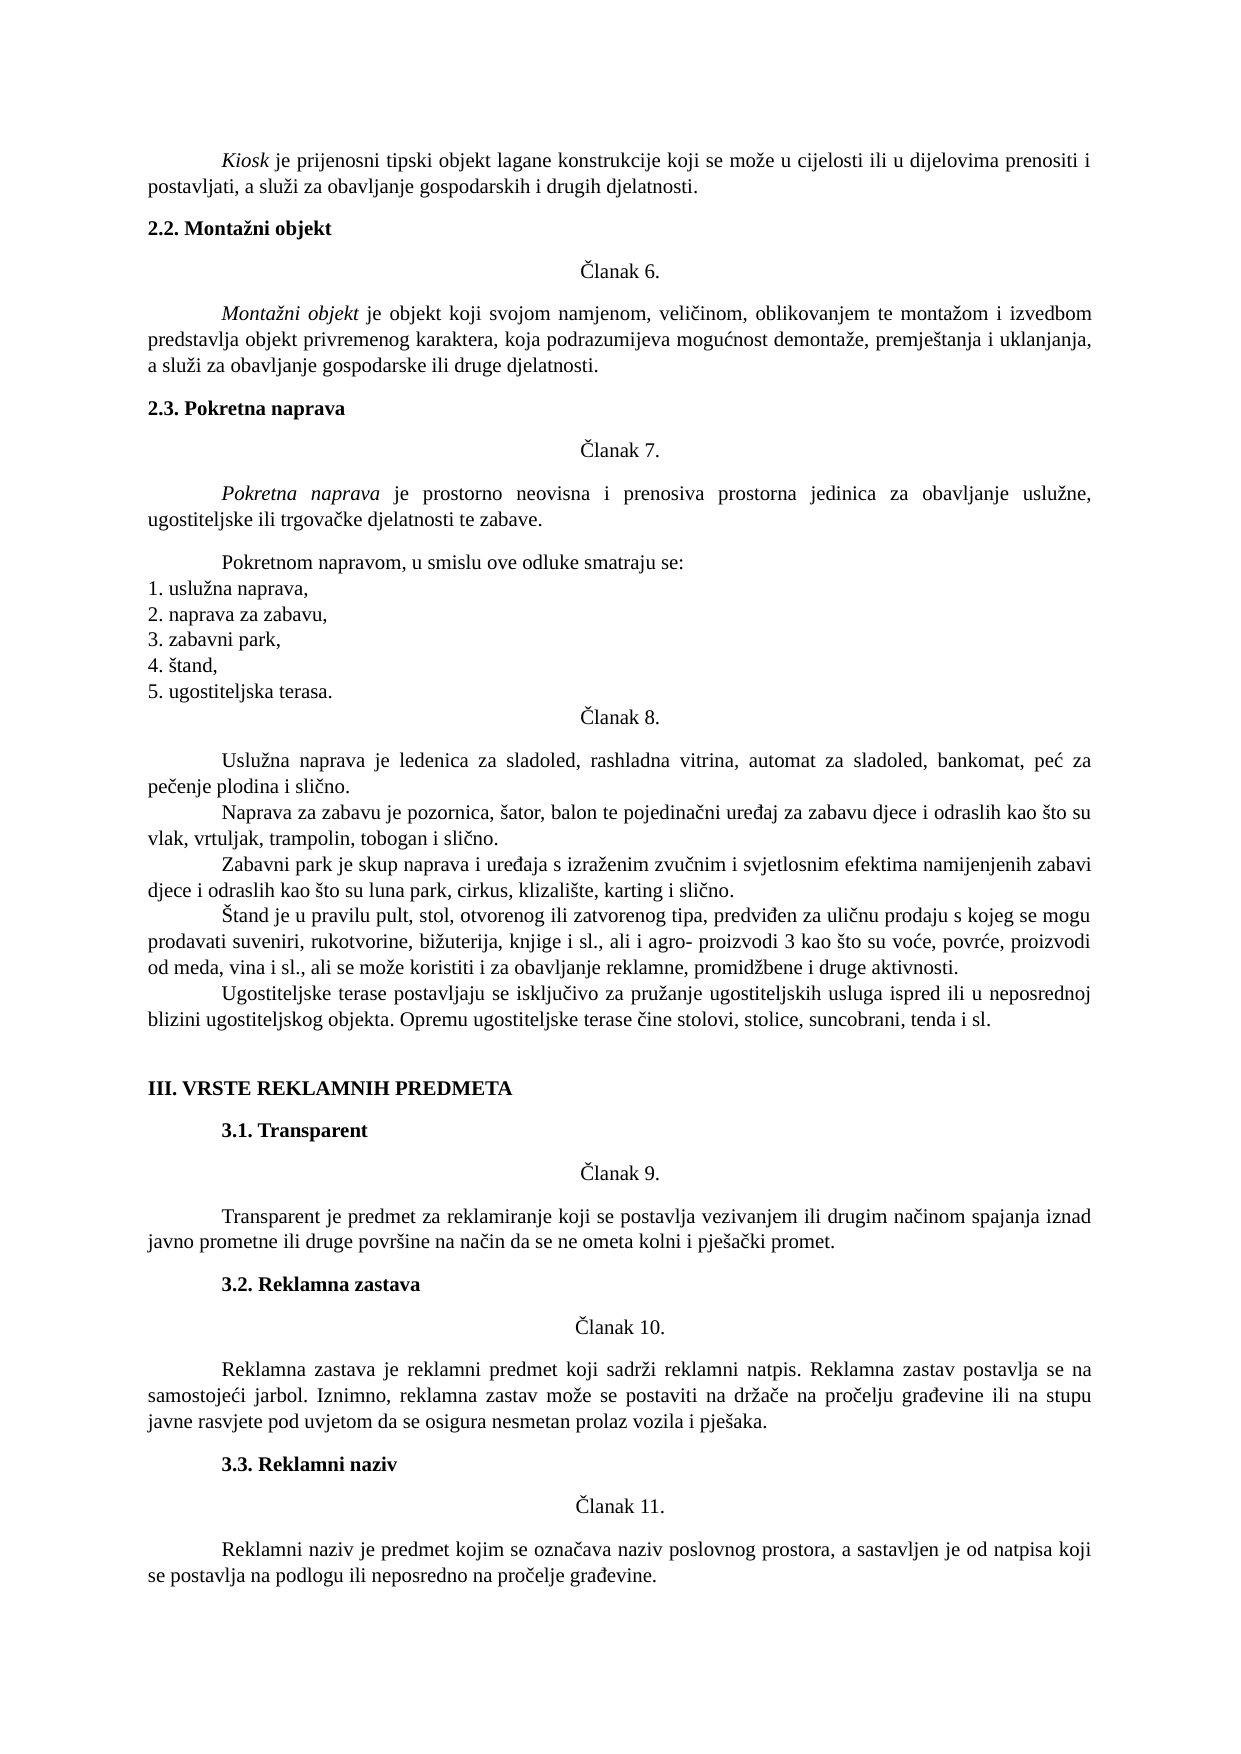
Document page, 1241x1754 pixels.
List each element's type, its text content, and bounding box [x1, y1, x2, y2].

text 2.3. Pokretna naprava [148, 396, 1093, 420]
text Štand je u pravilu pult, stol, otvorenog ili zatvorenog tipa, predviđen za uličnu prodaju s kojeg se mogu prodavati suveniri, rukotvorine, bižuterija, knjige i sl., ali i agro- proizvodi 3 kao što su voće, povrće, proizvodi od meda, vina i sl., ali se može koristiti i za obavljanje reklamne, promidžbene i druge aktivnosti. [148, 903, 1093, 979]
text Članak 6. [148, 259, 1093, 283]
text Članak 10. [148, 1315, 1093, 1339]
text Članak 7. [148, 438, 1093, 462]
text 3.3. Reklamni naziv [148, 1452, 1093, 1476]
text Montažni objekt je objekt koji svojom namjenom, veličinom, oblikovanjem te montažom i izvedbom predstavlja objekt privremenog karaktera, koja podrazumijeva mogućnost demontaže, premještanja i uklanjanja, a služi za obavljanje gospodarske ili druge djelatnosti. [148, 301, 1093, 377]
text Pokretna naprava je prostorno neovisna i prenosiva prostorna jedinica za obavljanje uslužne, ugostiteljske ili trgovačke djelatnosti te zabave. [148, 481, 1093, 531]
text 2.2. Montažni objekt [148, 216, 1093, 240]
text III. VRSTE REKLAMNIH PREDMETA [148, 1076, 1093, 1100]
text 3. zabavni park, [148, 627, 1093, 651]
text Transparent je predmet za reklamiranje koji se postavlja vezivanjem ili drugim načinom spajanja iznad javno prometne ili druge površine na način da se ne ometa kolni i pješački promet. [148, 1203, 1093, 1253]
text Zabavni park je skup naprava i uređaja s izraženim zvučnim i svjetlosnim efektima namijenjenih zabavi djece i odraslih kao što su luna park, cirkus, klizalište, karting i slično. [148, 852, 1093, 902]
text 3.1. Transparent [148, 1118, 1093, 1142]
text Naprava za zabavu je pozornica, šator, balon te pojedinačni uređaj za zabavu djece i odraslih kao što su vlak, vrtuljak, trampolin, tobogan i slično. [148, 800, 1093, 850]
text Pokretnom napravom, u smislu ove odluke smatraju se: [148, 549, 1093, 574]
text 1. uslužna naprava, [148, 576, 1093, 599]
text 5. ugostiteljska terasa. [148, 679, 1093, 703]
text Kiosk je prijenosni tipski objekt lagane konstrukcije koji se može u cijelosti ili u dijelovima prenositi i postavljati, a služi za obavljanje gospodarskih i drugih djelatnosti. [148, 148, 1093, 198]
text Članak 11. [148, 1494, 1093, 1518]
text 2. naprava za zabavu, [148, 601, 1093, 626]
text Reklamni naziv je predmet kojim se označava naziv poslovnog prostora, a sastavljen je od natpisa koji se postavlja na podlogu ili neposredno na pročelje građevine. [148, 1537, 1093, 1587]
text 3.2. Reklamna zastava [148, 1272, 1093, 1296]
text Reklamna zastava je reklamni predmet koji sadrži reklamni natpis. Reklamna zastav postavlja se na samostojeći jarbol. Iznimno, reklamna zastav može se postaviti na držače na pročelju građevine ili na stupu javne rasvjete pod uvjetom da se osigura nesmetan prolaz vozila i pješaka. [148, 1357, 1093, 1433]
text 4. štand, [148, 653, 1093, 677]
text Članak 9. [148, 1161, 1093, 1185]
text Ugostiteljske terase postavljaju se isključivo za pružanje ugostiteljskih usluga ispred ili u neposrednoj blizini ugostiteljskog objekta. Opremu ugostiteljske terase čine stolovi, stolice, suncobrani, tenda i sl. [148, 981, 1093, 1031]
text Članak 8. [148, 705, 1093, 729]
text Uslužna naprava je ledenica za sladoled, rashladna vitrina, automat za sladoled, bankomat, peć za pečenje plodina i slično. [148, 748, 1093, 798]
